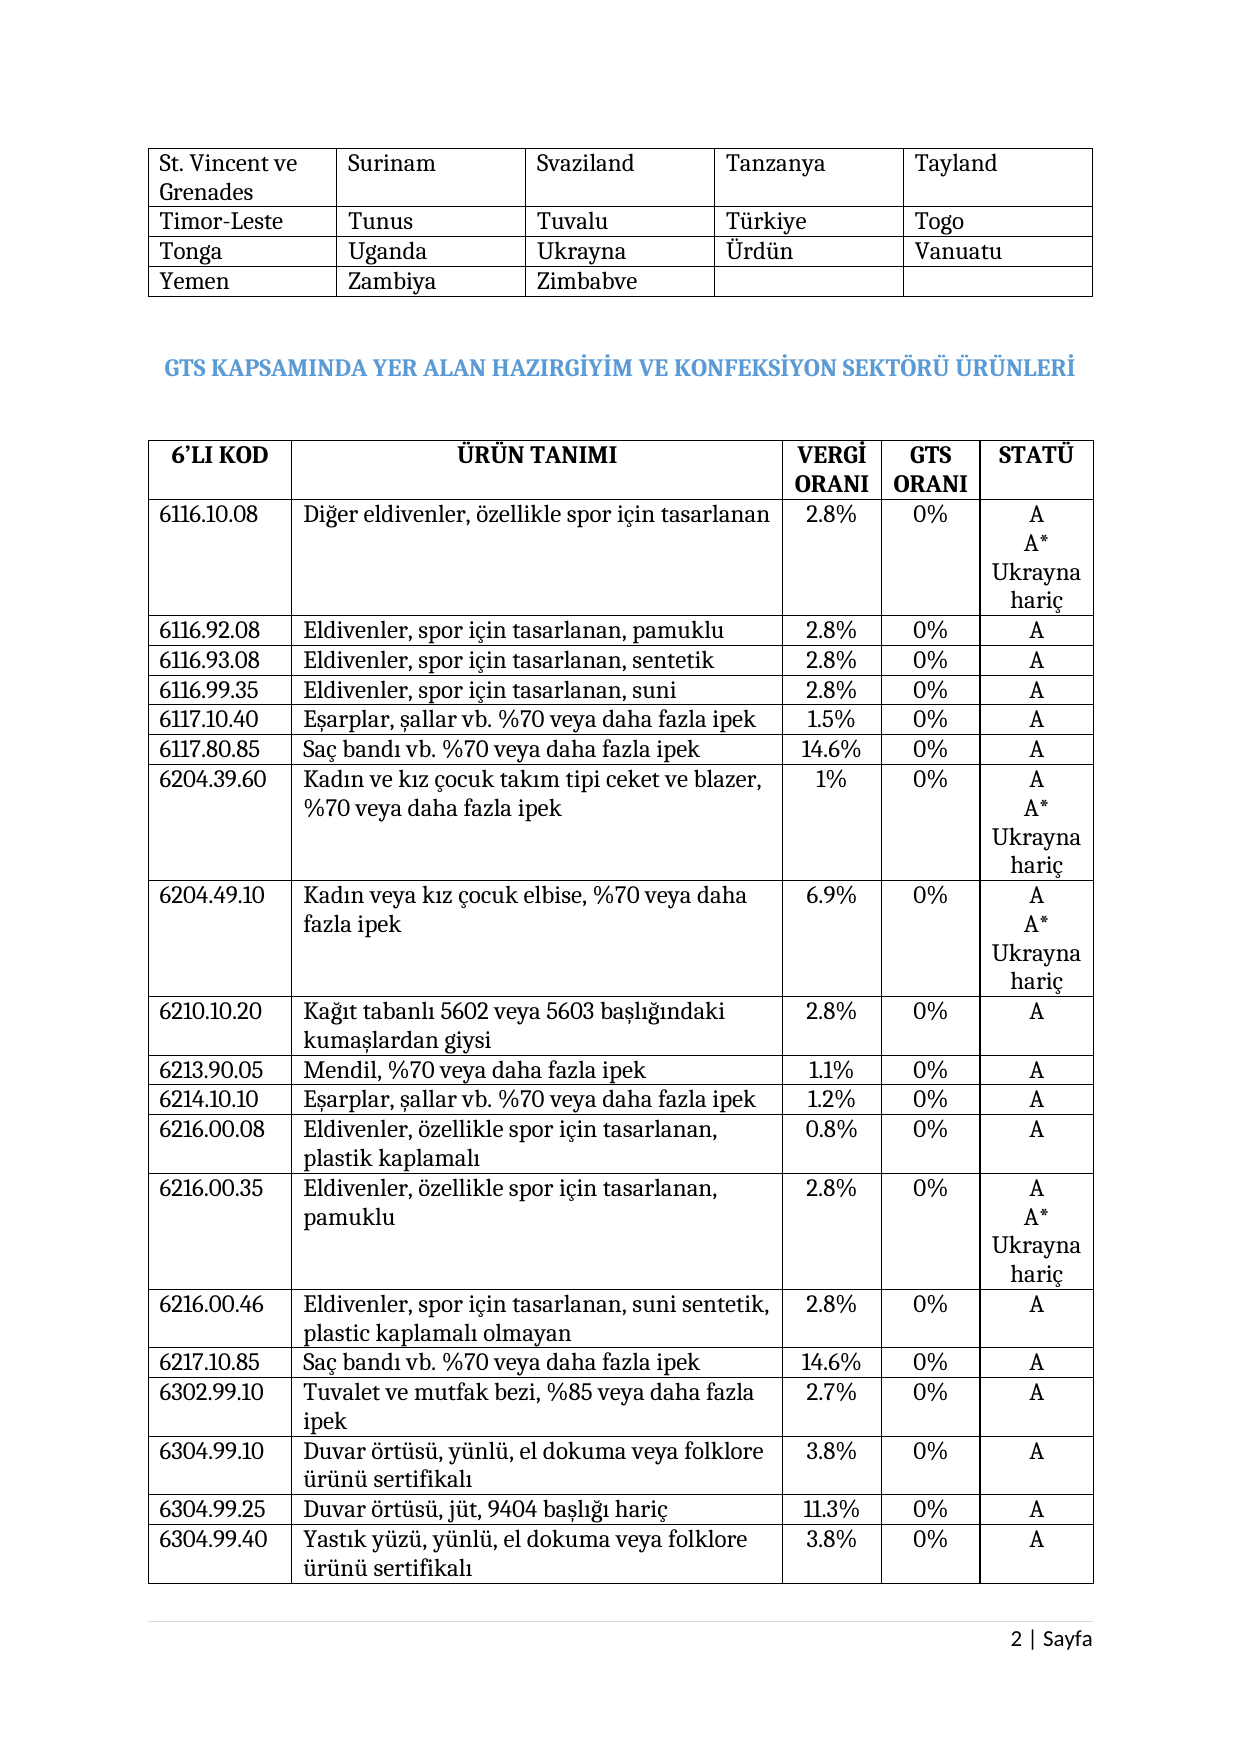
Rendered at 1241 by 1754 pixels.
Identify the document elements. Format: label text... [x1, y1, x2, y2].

table_cell Eldivenler, spor için tasarlanan, sentetik [292, 646, 782, 674]
table_cell A [981, 1378, 1093, 1436]
table_cell A [981, 646, 1093, 674]
table_cell A [981, 676, 1093, 704]
table_cell Eldivenler, spor için tasarlanan, suni [292, 676, 782, 704]
table_cell 0% [882, 1348, 979, 1377]
table_cell 2.8% [783, 1174, 881, 1289]
table_cell 6216.00.08 [149, 1115, 291, 1173]
table_cell 2.8% [783, 646, 881, 674]
table_cell Timor-Leste [149, 207, 336, 236]
table_cell Eldivenler, spor için tasarlanan, pamuklu [292, 616, 782, 645]
table_cell 0% [882, 616, 979, 645]
table_header GTS ORANI [882, 441, 979, 499]
table_header ÜRÜN TANIMI [292, 441, 782, 499]
table_cell 3.8% [783, 1525, 881, 1582]
table_cell 1.1% [783, 1056, 881, 1084]
table_cell [715, 267, 903, 296]
table_cell Mendil, %70 veya daha fazla ipek [292, 1056, 782, 1084]
table_cell A A* Ukrayna hariç [981, 881, 1093, 996]
table_cell Duvar örtüsü, jüt, 9404 başlığı hariç [292, 1495, 782, 1524]
table_cell 0% [882, 1495, 979, 1524]
table_cell Saç bandı vb. %70 veya daha fazla ipek [292, 735, 782, 764]
table_cell Surinam [337, 149, 525, 206]
table_cell Saç bandı vb. %70 veya daha fazla ipek [292, 1348, 782, 1377]
table_cell 0% [882, 765, 979, 880]
table_cell Togo [904, 207, 1092, 236]
table_header STATÜ [981, 441, 1093, 499]
text GTS KAPSAMINDA YER ALAN HAZIRGİYİM VE KONFEKSİYON SEKTÖRÜ ÜRÜNLERİ [148, 354, 1093, 383]
table_cell Tunus [337, 207, 525, 236]
table_cell Kadın ve kız çocuk takım tipi ceket ve blazer, %70 veya daha fazla ipek [292, 765, 782, 880]
table_cell Uganda [337, 237, 525, 266]
table_cell Eşarplar, şallar vb. %70 veya daha fazla ipek [292, 1085, 782, 1114]
table_cell 14.6% [783, 1348, 881, 1377]
table_cell 0.8% [783, 1115, 881, 1173]
table_cell Yastık yüzü, yünlü, el dokuma veya folklore ürünü sertifikalı [292, 1525, 782, 1582]
table_cell 1% [783, 765, 881, 880]
table_cell 0% [882, 1437, 979, 1494]
table_cell Tanzanya [715, 149, 903, 206]
table_cell 2.8% [783, 500, 881, 615]
table_cell 6304.99.40 [149, 1525, 291, 1582]
table_cell 0% [882, 1378, 979, 1436]
table_cell Eldivenler, spor için tasarlanan, suni sentetik, plastic kaplamalı olmayan [292, 1290, 782, 1347]
table_cell 6116.99.35 [149, 676, 291, 704]
table_cell 0% [882, 500, 979, 615]
table_cell Zimbabve [526, 267, 714, 296]
table_cell 6210.10.20 [149, 997, 291, 1054]
table_cell 2.8% [783, 997, 881, 1054]
table_cell 14.6% [783, 735, 881, 764]
table_cell 0% [882, 735, 979, 764]
table_cell 6304.99.10 [149, 1437, 291, 1494]
table_cell 6214.10.10 [149, 1085, 291, 1114]
table_cell A [981, 1056, 1093, 1084]
table_cell 6216.00.35 [149, 1174, 291, 1289]
table_cell 11.3% [783, 1495, 881, 1524]
table_cell 6117.80.85 [149, 735, 291, 764]
table_cell 6116.93.08 [149, 646, 291, 674]
table_cell Eldivenler, özellikle spor için tasarlanan, pamuklu [292, 1174, 782, 1289]
table_cell 6216.00.46 [149, 1290, 291, 1347]
table_cell Tonga [149, 237, 336, 266]
table_cell Eldivenler, özellikle spor için tasarlanan, plastik kaplamalı [292, 1115, 782, 1173]
table_cell 2.8% [783, 616, 881, 645]
table_cell Ürdün [715, 237, 903, 266]
table_cell 6204.39.60 [149, 765, 291, 880]
table_cell Eşarplar, şallar vb. %70 veya daha fazla ipek [292, 705, 782, 734]
table_cell Diğer eldivenler, özellikle spor için tasarlanan [292, 500, 782, 615]
table_cell A A* Ukrayna hariç [981, 500, 1093, 615]
table_cell A [981, 616, 1093, 645]
table_cell St. Vincent ve Grenades [149, 149, 336, 206]
table_cell 6217.10.85 [149, 1348, 291, 1377]
table_cell Tuvalet ve mutfak bezi, %85 veya daha fazla ipek [292, 1378, 782, 1436]
table_cell A [981, 997, 1093, 1054]
table_cell 0% [882, 646, 979, 674]
table_cell 0% [882, 676, 979, 704]
table_cell 0% [882, 1290, 979, 1347]
table_cell 6116.92.08 [149, 616, 291, 645]
table_cell Ukrayna [526, 237, 714, 266]
table_cell Yemen [149, 267, 336, 296]
table_cell 0% [882, 1056, 979, 1084]
table_cell [904, 267, 1092, 296]
table_cell 0% [882, 1085, 979, 1114]
table_cell 1.5% [783, 705, 881, 734]
table_cell 2.8% [783, 1290, 881, 1347]
table_cell A [981, 1437, 1093, 1494]
table_cell A [981, 1085, 1093, 1114]
table_cell 3.8% [783, 1437, 881, 1494]
table_cell A A* Ukrayna hariç [981, 1174, 1093, 1289]
table_cell 0% [882, 1115, 979, 1173]
table_cell Tayland [904, 149, 1092, 206]
table_cell Kağıt tabanlı 5602 veya 5603 başlığındaki kumaşlardan giysi [292, 997, 782, 1054]
table_cell 0% [882, 997, 979, 1054]
table_cell Vanuatu [904, 237, 1092, 266]
table_cell A [981, 1525, 1093, 1582]
table_cell Kadın veya kız çocuk elbise, %70 veya daha fazla ipek [292, 881, 782, 996]
table_cell 0% [882, 1174, 979, 1289]
table_cell Zambiya [337, 267, 525, 296]
table_header 6’LI KOD [149, 441, 291, 499]
table_cell 6204.49.10 [149, 881, 291, 996]
table_cell 6302.99.10 [149, 1378, 291, 1436]
table_cell A [981, 735, 1093, 764]
table_cell 6116.10.08 [149, 500, 291, 615]
table_cell 6117.10.40 [149, 705, 291, 734]
table_cell A [981, 1495, 1093, 1524]
table_cell A [981, 1348, 1093, 1377]
table_cell A A* Ukrayna hariç [981, 765, 1093, 880]
table_cell 2.8% [783, 676, 881, 704]
table_cell A [981, 705, 1093, 734]
table_cell 1.2% [783, 1085, 881, 1114]
table_cell 2.7% [783, 1378, 881, 1436]
table_cell Svaziland [526, 149, 714, 206]
table_cell A [981, 1115, 1093, 1173]
table_header VERGİ ORANI [783, 441, 881, 499]
table_cell 6213.90.05 [149, 1056, 291, 1084]
table_cell Duvar örtüsü, yünlü, el dokuma veya folklore ürünü sertifikalı [292, 1437, 782, 1494]
table_cell 0% [882, 881, 979, 996]
table_cell Tuvalu [526, 207, 714, 236]
table_cell 6.9% [783, 881, 881, 996]
table_cell 6304.99.25 [149, 1495, 291, 1524]
table_cell A [981, 1290, 1093, 1347]
table_cell Türkiye [715, 207, 903, 236]
table_cell 0% [882, 1525, 979, 1582]
table_cell 0% [882, 705, 979, 734]
